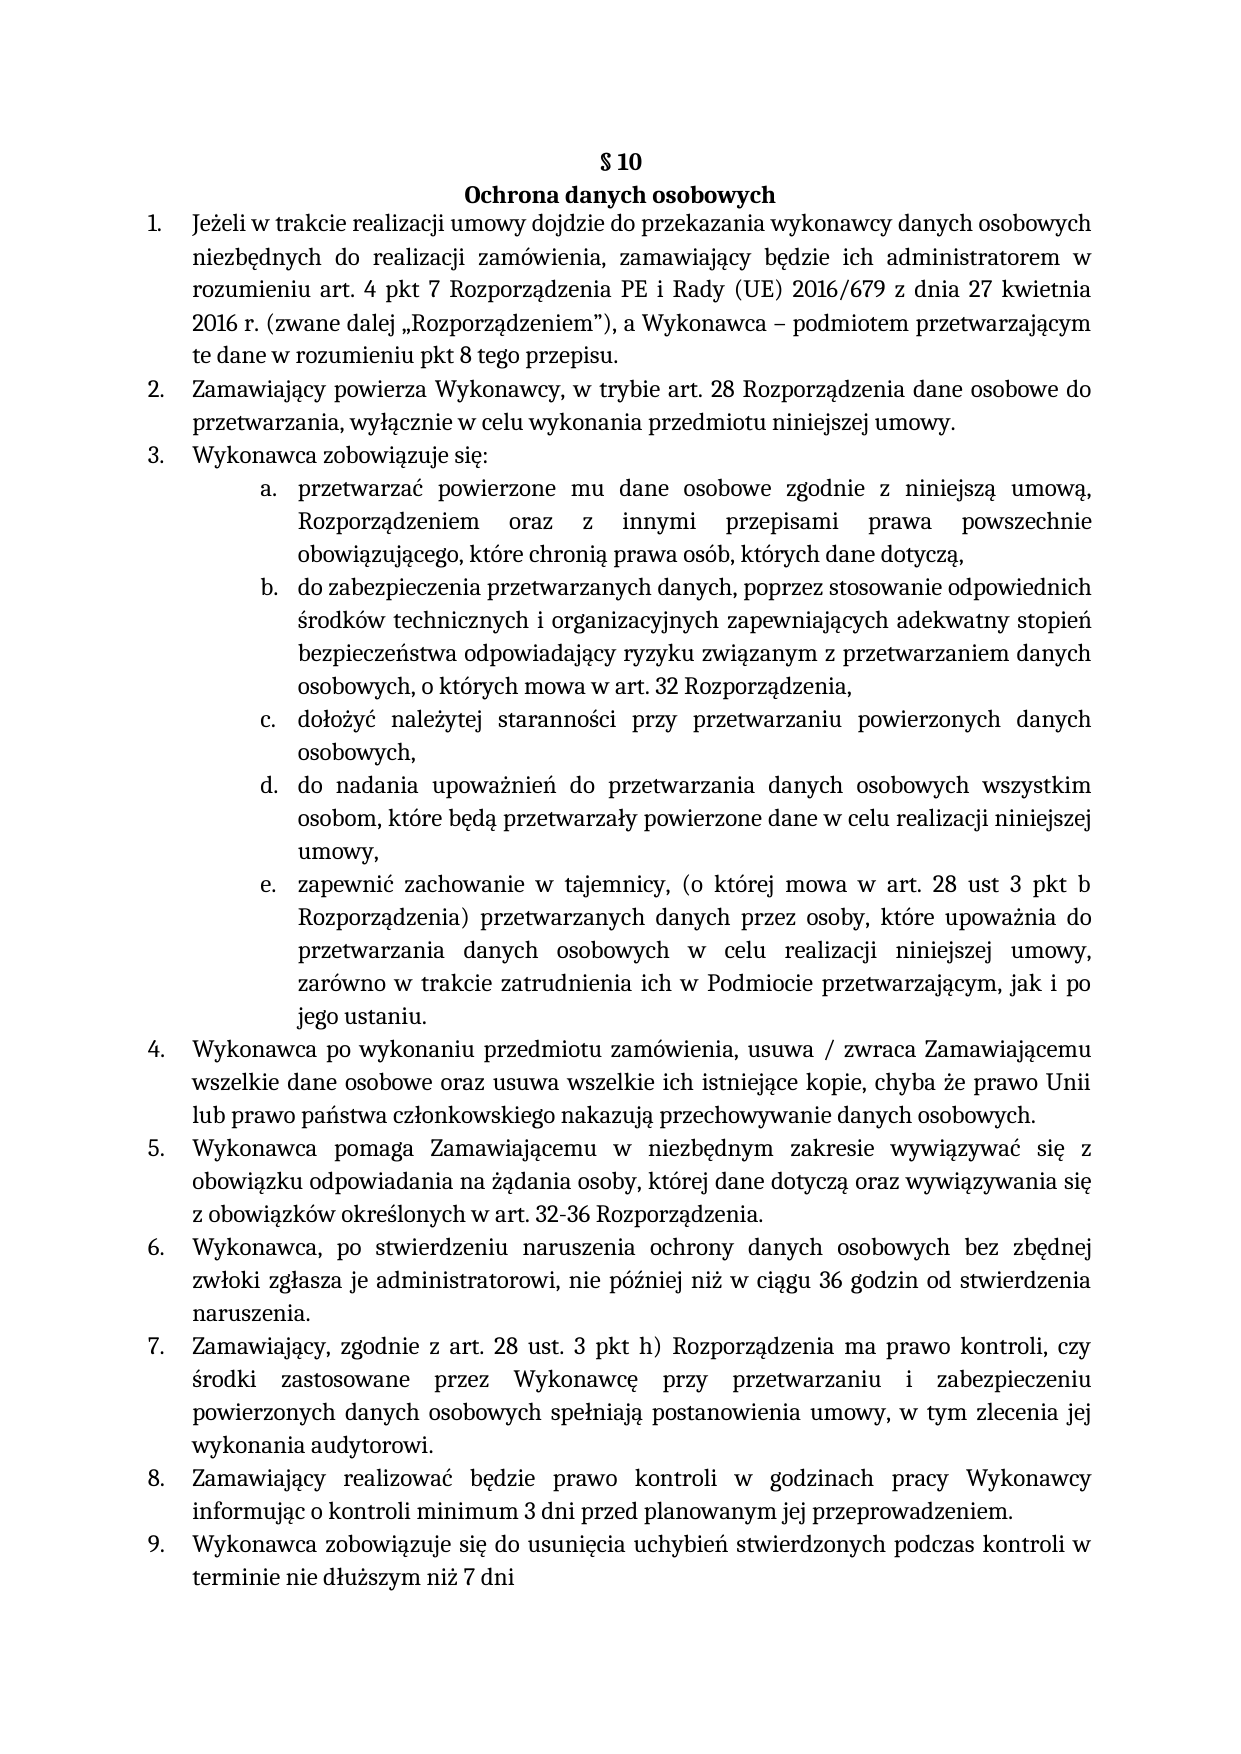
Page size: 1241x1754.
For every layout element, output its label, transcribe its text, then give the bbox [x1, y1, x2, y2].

list do zabezpieczenia przetwarzanych danych, poprzez stosowanie odpowiednich środków technicznych i organizacyjnych zapewniających adekwatny stopień bezpieczeństwa odpowiadający ryzyku związanym z przetwarzaniem danych osobowych, o których mowa w art. 32 Rozporządzenia, [260, 573, 1093, 700]
list Wykonawca zobowiązuje się: [148, 441, 1093, 469]
text Ochrona danych osobowych [148, 181, 1093, 209]
list do nadania upoważnień do przetwarzania danych osobowych wszystkim osobom, które będą przetwarzały powierzone dane w celu realizacji niniejszej umowy, [260, 771, 1093, 866]
list Zamawiający realizować będzie prawo kontroli w godzinach pracy Wykonawcy informując o kontroli minimum 3 dni przed planowanym jej przeprowadzeniem. [148, 1464, 1093, 1526]
list zapewnić zachowanie w tajemnicy, (o której mowa w art. 28 ust 3 pkt b Rozporządzenia) przetwarzanych danych przez osoby, które upoważnia do przetwarzania danych osobowych w celu realizacji niniejszej umowy, zarówno w trakcie zatrudnienia ich w Podmiocie przetwarzającym, jak i po jego ustaniu. [260, 870, 1093, 1031]
list Wykonawca, po stwierdzeniu naruszenia ochrony danych osobowych bez zbędnej zwłoki zgłasza je administratorowi, nie później niż w ciągu 36 godzin od stwierdzenia naruszenia. [148, 1233, 1093, 1328]
list Wykonawca pomaga Zamawiającemu w niezbędnym zakresie wywiązywać się z obowiązku odpowiadania na żądania osoby, której dane dotyczą oraz wywiązywania się z obowiązków określonych w art. 32-36 Rozporządzenia. [148, 1134, 1093, 1229]
list Wykonawca po wykonaniu przedmiotu zamówienia, usuwa / zwraca Zamawiającemu wszelkie dane osobowe oraz usuwa wszelkie ich istniejące kopie, chyba że prawo Unii lub prawo państwa członkowskiego nakazują przechowywanie danych osobowych. [148, 1035, 1093, 1130]
list przetwarzać powierzone mu dane osobowe zgodnie z niniejszą umową, Rozporządzeniem oraz z innymi przepisami prawa powszechnie obowiązującego, które chronią prawa osób, których dane dotyczą, [260, 473, 1093, 568]
list Jeżeli w trakcie realizacji umowy dojdzie do przekazania wykonawcy danych osobowych niezbędnych do realizacji zamówienia, zamawiający będzie ich administratorem w rozumieniu art. 4 pkt 7 Rozporządzenia PE i Rady (UE) 2016/679 z dnia 27 kwietnia 2016 r. (zwane dalej „Rozporządzeniem”), a Wykonawca – podmiotem przetwarzającym te dane w rozumieniu pkt 8 tego przepisu. [148, 209, 1093, 370]
list Zamawiający, zgodnie z art. 28 ust. 3 pkt h) Rozporządzenia ma prawo kontroli, czy środki zastosowane przez Wykonawcę przy przetwarzaniu i zabezpieczeniu powierzonych danych osobowych spełniają postanowienia umowy, w tym zlecenia jej wykonania audytorowi. [148, 1332, 1093, 1460]
subtitle § 10 [190, 148, 1050, 176]
list dołożyć należytej staranności przy przetwarzaniu powierzonych danych osobowych, [260, 705, 1093, 766]
list Wykonawca zobowiązuje się do usunięcia uchybień stwierdzonych podczas kontroli w terminie nie dłuższym niż 7 dni [148, 1530, 1093, 1592]
list Zamawiający powierza Wykonawcy, w trybie art. 28 Rozporządzenia dane osobowe do przetwarzania, wyłącznie w celu wykonania przedmiotu niniejszej umowy. [148, 374, 1093, 436]
